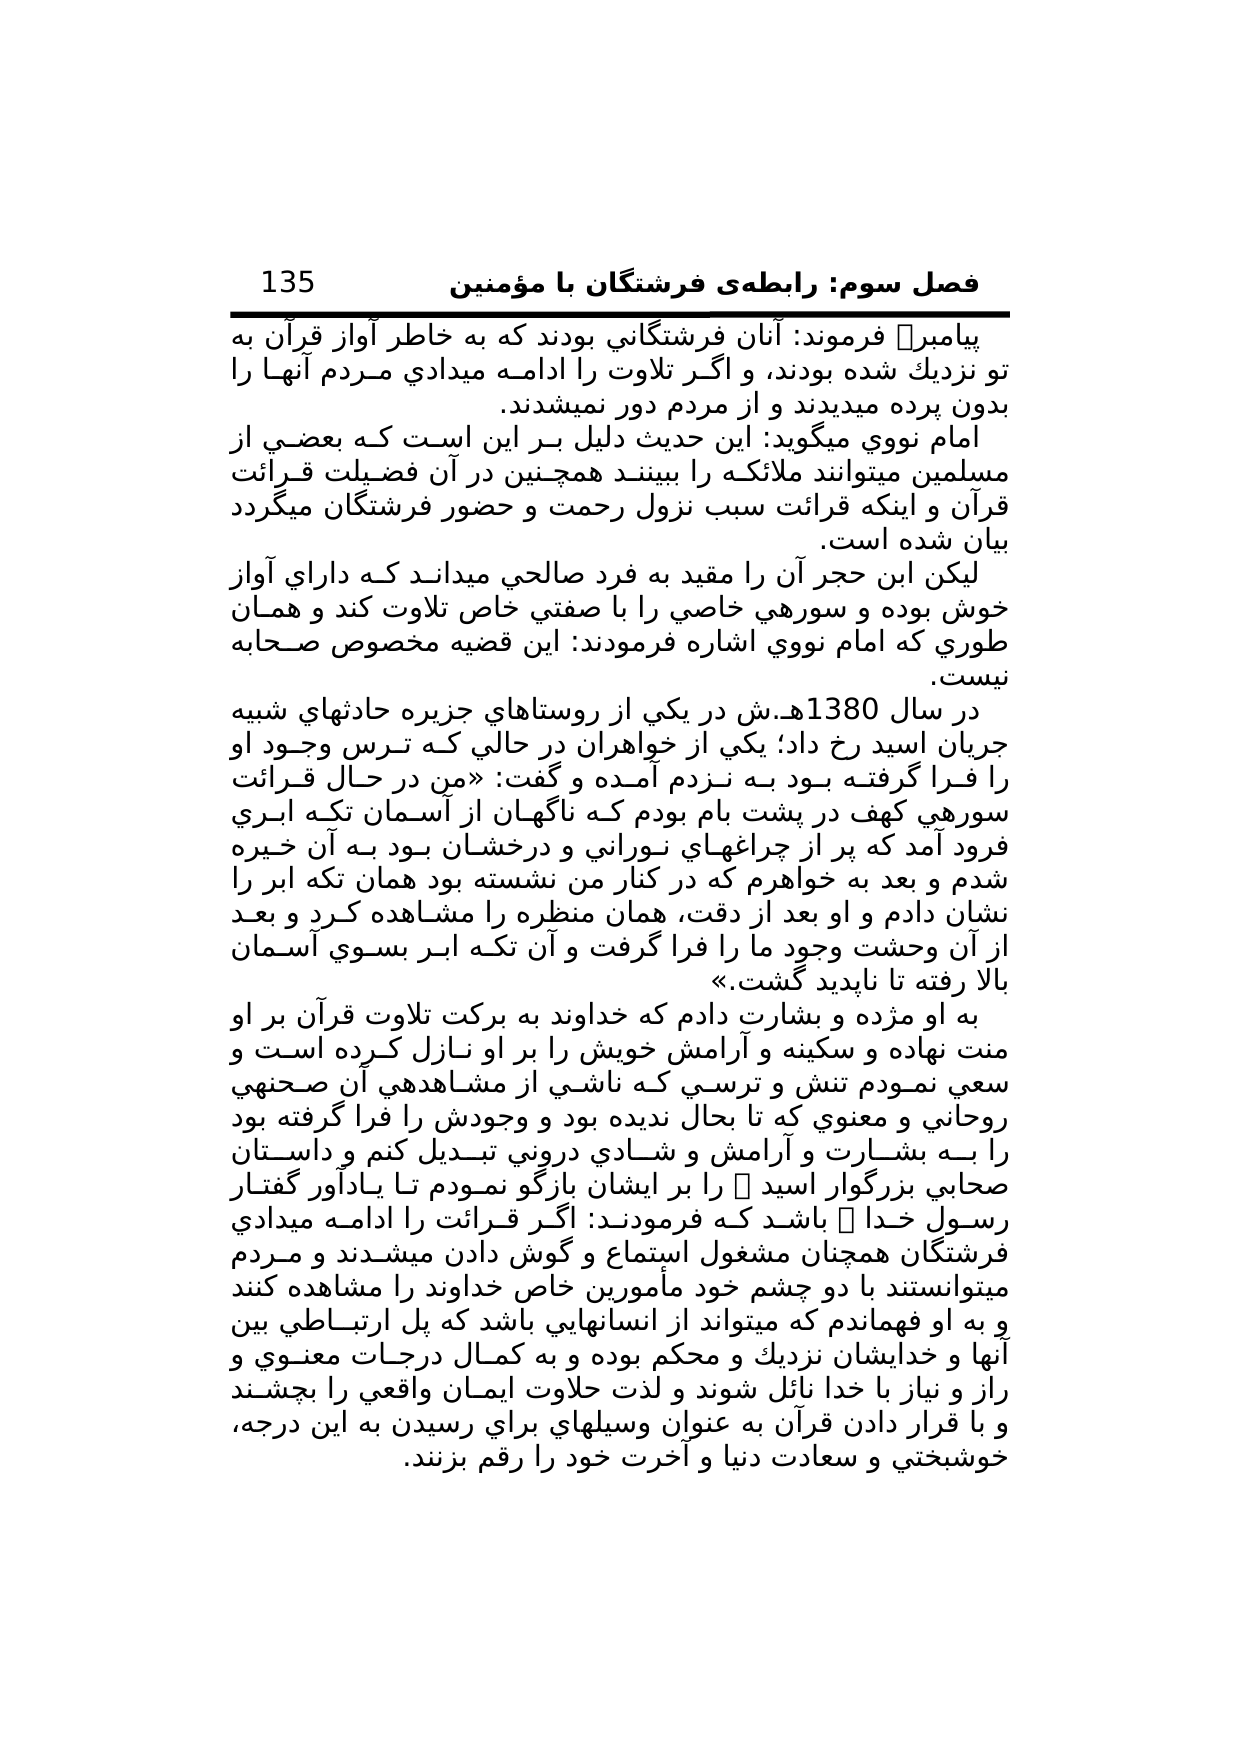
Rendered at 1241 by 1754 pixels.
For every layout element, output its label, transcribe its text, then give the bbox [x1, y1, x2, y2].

text ليكن ابن حجر آن را مقيد به فرد صالحي مي‎داند كه داراي آواز خوش بوده و سوره‎ي خاصي را با صفتي خاص تلاوت كند و همان طوري كه امام نووي اشاره فرمودند: اين قضيه مخصوص صحابه نيست. [230, 556, 1010, 692]
text به او مژده و بشارت دادم كه خداوند به بركت تلاوت قرآن بر او منت نهاده و سكينه و آرامش خويش را بر او نازل كرده است و سعي نمودم تنش و ترسي كه ناشي از مشاهده‎ي آن صحنه‎ي روحاني و معنوي كه تا بحال نديده بود و وجودش را فرا گرفته بود را به بشارت و آرامش و شادي دروني تبديل كنم و داستان صحابي بزرگوار اسيد را بر ايشان بازگو نمودم تا يادآور گفتار رسول خدا باشد كه فرمودند: اگر قرائت را ادامه مي‎دادي فرشتگان همچنان مشغول استماع و گوش دادن مي‎شدند و مردم مي‎توانستند با دو چشم خود مأمورين خاص خداوند را مشاهده كنند و به او فهماندم كه مي‎تواند از انسانهايي باشد كه پل ارتباطي بين آنها و خدايشان نزديك و محكم بوده و به كمال درجات معنوي و راز و نياز با خدا نائل شوند و لذت حلاوت ايمان واقعي را بچشند و با قرار دادن قرآن به عنوان وسيله‎اي براي رسيدن به اين درجه، خوشبختي و سعادت دنيا و آخرت خود را رقم بزنند. [230, 998, 1010, 1473]
text در سال 1380هـ.ش در يكي از روستاهاي جزيره حادثه‎اي شبيه جريان اسيد رخ داد؛ يكي از خواهران در حالي كه ترس وجود او را فرا گرفته بود به نزدم آمده و گفت: «من در حال قرائت سوره‎ي كهف در پشت بام بودم كه ناگهان از آسمان تكه ابري فرود آمد كه پر از چراغهاي نوراني و درخشان بود به آن خيره شدم و بعد به خواهرم كه در كنار من نشسته بود همان تكه ابر را نشان دادم و او بعد از دقت، همان منظره را مشاهده كرد و بعد از آن وحشت وجود ما را فرا گرفت و آن تكه ابر بسوي آسمان بالا رفته تا ناپديد گشت.» [230, 692, 1010, 998]
text امام نووي مي‎گويد: اين حديث دليل بر اين است كه بعضي از مسلمين مي‎توانند ملائكه را ببينند همچنين در آن فضيلت قرائت قرآن و اينكه قرائت سبب نزول رحمت و حضور فرشتگان مي‎گردد بيان شده است. [230, 420, 1010, 556]
text پيامبر فرموند: آنان فرشتگاني بودند كه به خاطر آواز قرآن به تو نزديك شده بودند، و اگر تلاوت را ادامه مي‎دادي مردم آنها را بدون پرده مي‎ديدند و از مردم دور نمي‎شدند. [230, 318, 1010, 420]
